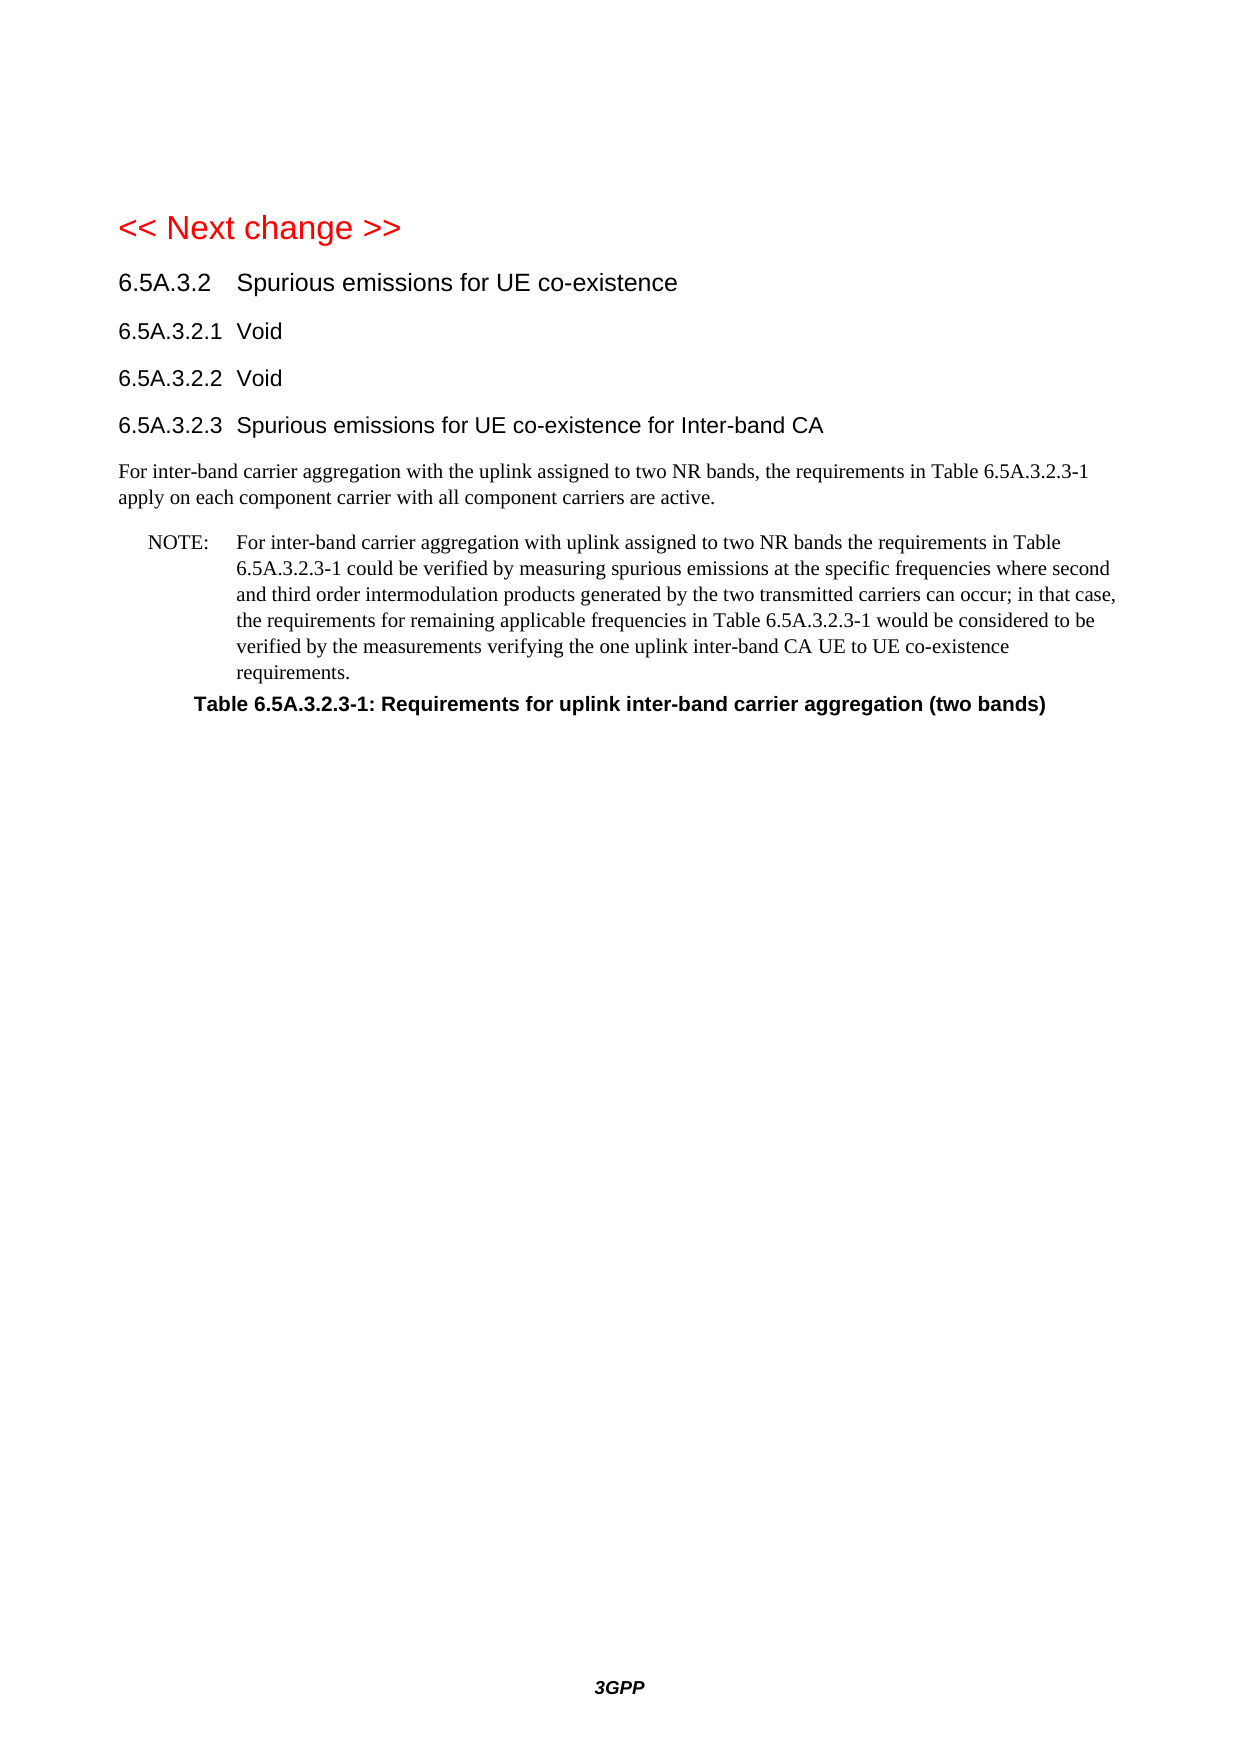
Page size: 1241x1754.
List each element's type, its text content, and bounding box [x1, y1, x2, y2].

subtitle 6.5A.3.2.2 Void [118, 365, 1122, 391]
subtitle << Next change >> [118, 208, 1122, 246]
text NOTE: For inter-band carrier aggregation with uplink assigned to two NR bands the requirements in Table 6.5A.3.2.3-1 could be verified by measuring spurious emissions at the specific frequencies where second and third order intermodulation products generated by the two transmitted carriers can occur; in that case, the requirements for remaining applicable frequencies in Table 6.5A.3.2.3-1 would be considered to be verified by the measurements verifying the one uplink inter-band CA UE to UE co-existence requirements. [148, 530, 1122, 684]
text For inter-band carrier aggregation with the uplink assigned to two NR bands, the requirements in Table 6.5A.3.2.3-1 apply on each component carrier with all component carriers are active. [118, 459, 1122, 509]
subtitle 6.5A.3.2.3 Spurious emissions for UE co-existence for Inter-band CA [118, 412, 1122, 438]
subtitle 6.5A.3.2.1 Void [118, 318, 1122, 344]
text Table 6.5A.3.2.3-1: Requirements for uplink inter-band carrier aggregation (two bands) [118, 692, 1122, 716]
subtitle 6.5A.3.2 Spurious emissions for UE co-existence [118, 268, 1122, 297]
